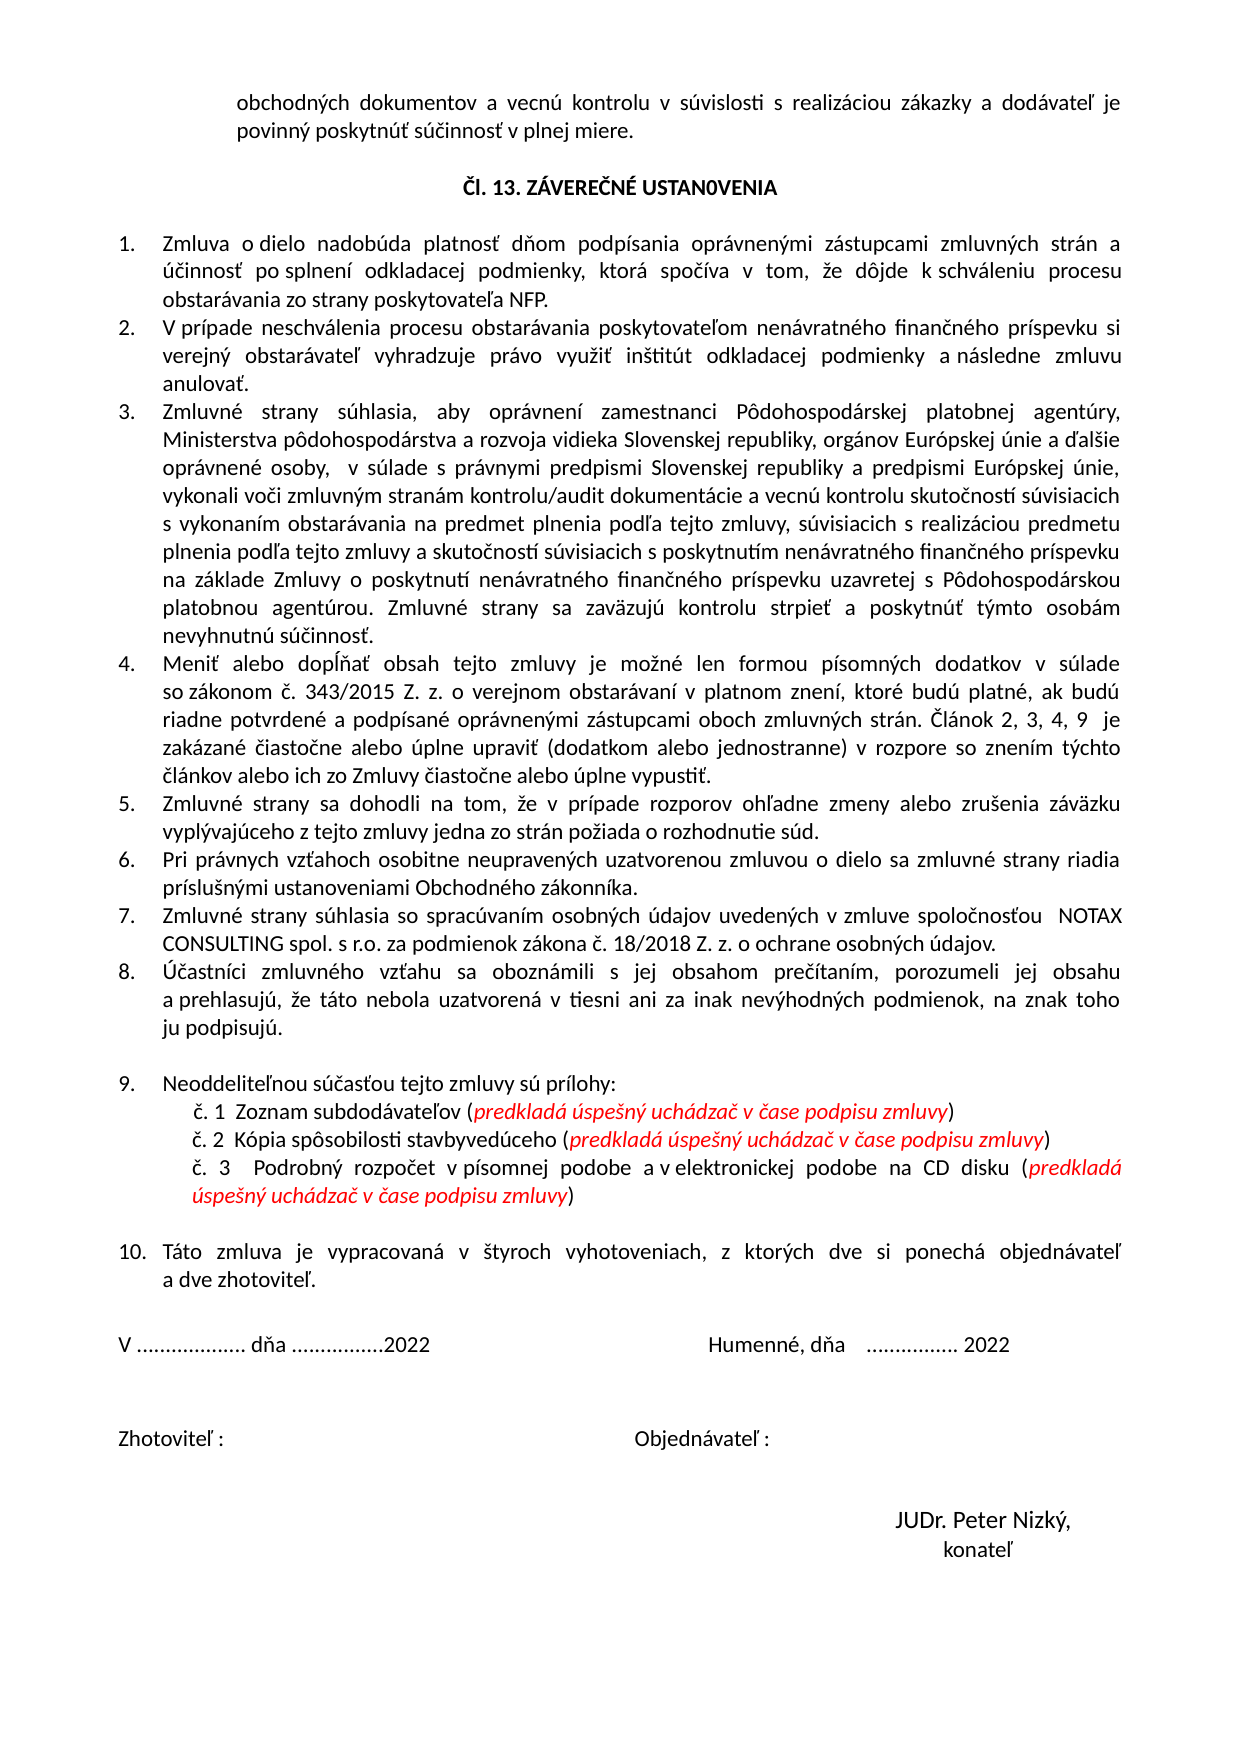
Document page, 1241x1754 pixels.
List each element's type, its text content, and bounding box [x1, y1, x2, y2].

list Táto zmluva je vypracovaná v štyroch vyhotoveniach, z ktorých dve si ponechá objednávateľ a dve zhotoviteľ. [118, 1237, 1122, 1293]
list Zmluvné strany súhlasia so spracúvaním osobných údajov uvedených v zmluve spoločnosťou NOTAX CONSULTING spol. s r.o. za podmienok zákona č. 18/2018 Z. z. o ochrane osobných údajov. [118, 901, 1122, 957]
list Účastníci zmluvného vzťahu sa oboznámili s jej obsahom prečítaním, porozumeli jej obsahu a prehlasujú, že táto nebola uzatvorená v tiesni ani za inak nevýhodných podmienok, na znak toho ju podpisujú. [118, 957, 1122, 1041]
text Čl. 13. ZÁVEREČNÉ USTAN0VENIA [118, 173, 1122, 201]
list V prípade neschválenia procesu obstarávania poskytovateľom nenávratného finančného príspevku si verejný obstarávateľ vyhradzuje právo využiť inštitút odkladacej podmienky a následne zmluvu anulovať. [118, 313, 1122, 397]
text č. 2 Kópia spôsobilosti stavbyvedúceho (predkladá úspešný uchádzač v čase podpisu zmluvy) [118, 1125, 1122, 1153]
text Zhotoviteľ : Objednávateľ : [118, 1424, 1122, 1452]
list Meniť alebo dopĺňať obsah tejto zmluvy je možné len formou písomných dodatkov v súlade so zákonom č. 343/2015 Z. z. o verejnom obstarávaní v platnom znení, ktoré budú platné, ak budú riadne potvrdené a podpísané oprávnenými zástupcami oboch zmluvných strán. Článok 2, 3, 4, 9 je zakázané čiastočne alebo úplne upraviť (dodatkom alebo jednostranne) v rozpore so znením týchto článkov alebo ich zo Zmluvy čiastočne alebo úplne vypustiť. [118, 649, 1122, 789]
text konateľ [856, 1535, 1122, 1563]
text č. 3 Podrobný rozpočet v písomnej podobe a v elektronickej podobe na CD disku (predkladá úspešný uchádzač v čase podpisu zmluvy) [192, 1153, 1122, 1209]
list Zmluva o dielo nadobúda platnosť dňom podpísania oprávnenými zástupcami zmluvných strán a účinnosť po splnení odkladacej podmienky, ktorá spočíva v tom, že dôjde k schváleniu procesu obstarávania zo strany poskytovateľa NFP. [118, 229, 1122, 313]
list Zmluvné strany súhlasia, aby oprávnení zamestnanci Pôdohospodárskej platobnej agentúry, Ministerstva pôdohospodárstva a rozvoja vidieka Slovenskej republiky, orgánov Európskej únie a ďalšie oprávnené osoby, v súlade s právnymi predpismi Slovenskej republiky a predpismi Európskej únie, vykonali voči zmluvným stranám kontrolu/audit dokumentácie a vecnú kontrolu skutočností súvisiacich s vykonaním obstarávania na predmet plnenia podľa tejto zmluvy, súvisiacich s realizáciou predmetu plnenia podľa tejto zmluvy a skutočností súvisiacich s poskytnutím nenávratného finančného príspevku na základe Zmluvy o poskytnutí nenávratného finančného príspevku uzavretej s Pôdohospodárskou platobnou agentúrou. Zmluvné strany sa zaväzujú kontrolu strpieť a poskytnúť týmto osobám nevyhnutnú súčinnosť. [118, 397, 1122, 649]
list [162, 88, 1122, 144]
list Neoddeliteľnou súčasťou tejto zmluvy sú prílohy: [118, 1069, 1122, 1097]
list Pri právnych vzťahoch osobitne neupravených uzatvorenou zmluvou o dielo sa zmluvné strany riadia príslušnými ustanoveniami Obchodného zákonníka. [118, 845, 1122, 901]
subtitle V ................... dňa ................2022 Humenné, dňa ................ 2022 [118, 1330, 1122, 1358]
text č. 1 Zoznam subdodávateľov (predkladá úspešný uchádzač v čase podpisu zmluvy) [193, 1097, 1122, 1125]
list Zmluvné strany sa dohodli na tom, že v prípade rozporov ohľadne zmeny alebo zrušenia záväzku vyplývajúceho z tejto zmluvy jedna zo strán požiada o rozhodnutie súd. [118, 789, 1122, 845]
text JUDr. Peter Nizký, [856, 1504, 1122, 1535]
